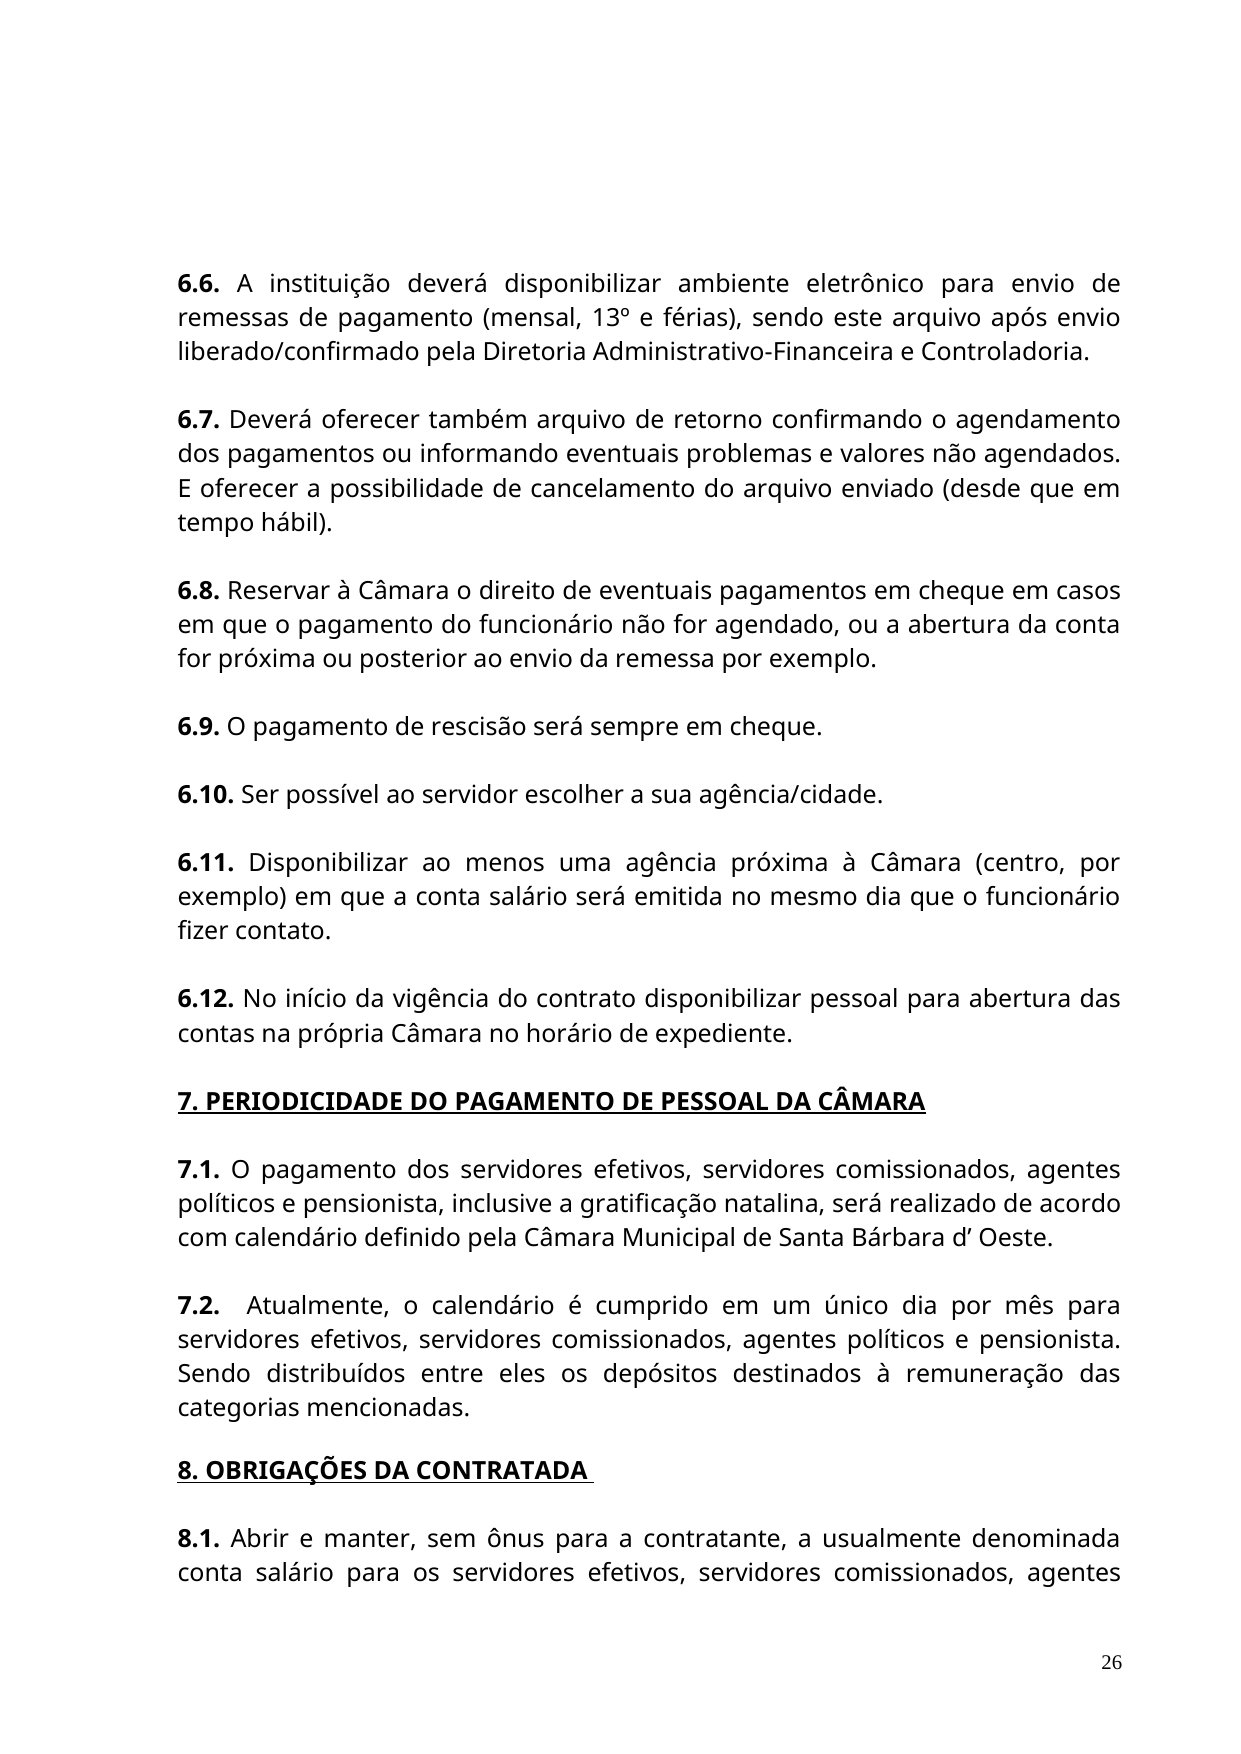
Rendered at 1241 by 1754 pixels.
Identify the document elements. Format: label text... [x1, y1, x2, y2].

text 6.9. O pagamento de rescisão será sempre em cheque. [177, 709, 1122, 743]
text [177, 1521, 1122, 1589]
text 6.6. A instituição deverá disponibilizar ambiente eletrônico para envio de remessas de pagamento (mensal, 13º e férias), sendo este arquivo após envio liberado/confirmado pela Diretoria Administrativo-Financeira e Controladoria. [177, 266, 1122, 368]
text 7.1. O pagamento dos servidores efetivos, servidores comissionados, agentes políticos e pensionista, inclusive a gratificação natalina, será realizado de acordo com calendário definido pela Câmara Municipal de Santa Bárbara d’ Oeste. [177, 1151, 1122, 1254]
text 6.10. Ser possível ao servidor escolher a sua agência/cidade. [177, 777, 1122, 811]
text 6.12. No início da vigência do contrato disponibilizar pessoal para abertura das contas na própria Câmara no horário de expediente. [177, 981, 1122, 1049]
text 6.7. Deverá oferecer também arquivo de retorno confirmando o agendamento dos pagamentos ou informando eventuais problemas e valores não agendados. E oferecer a possibilidade de cancelamento do arquivo enviado (desde que em tempo hábil). [177, 368, 1122, 538]
text 6.11. Disponibilizar ao menos uma agência próxima à Câmara (centro, por exemplo) em que a conta salário será emitida no mesmo dia que o funcionário fizer contato. [177, 845, 1122, 947]
text 7. PERIODICIDADE DO PAGAMENTO DE PESSOAL DA CÂMARA [177, 1083, 1122, 1117]
text 8. OBRIGAÇÕES DA CONTRATADA [177, 1453, 1122, 1487]
text 6.8. Reservar à Câmara o direito de eventuais pagamentos em cheque em casos em que o pagamento do funcionário não for agendado, ou a abertura da conta for próxima ou posterior ao envio da remessa por exemplo. [177, 538, 1122, 674]
text 7.2. Atualmente, o calendário é cumprido em um único dia por mês para servidores efetivos, servidores comissionados, agentes políticos e pensionista. Sendo distribuídos entre eles os depósitos destinados à remuneração das categorias mencionadas. [177, 1288, 1122, 1424]
